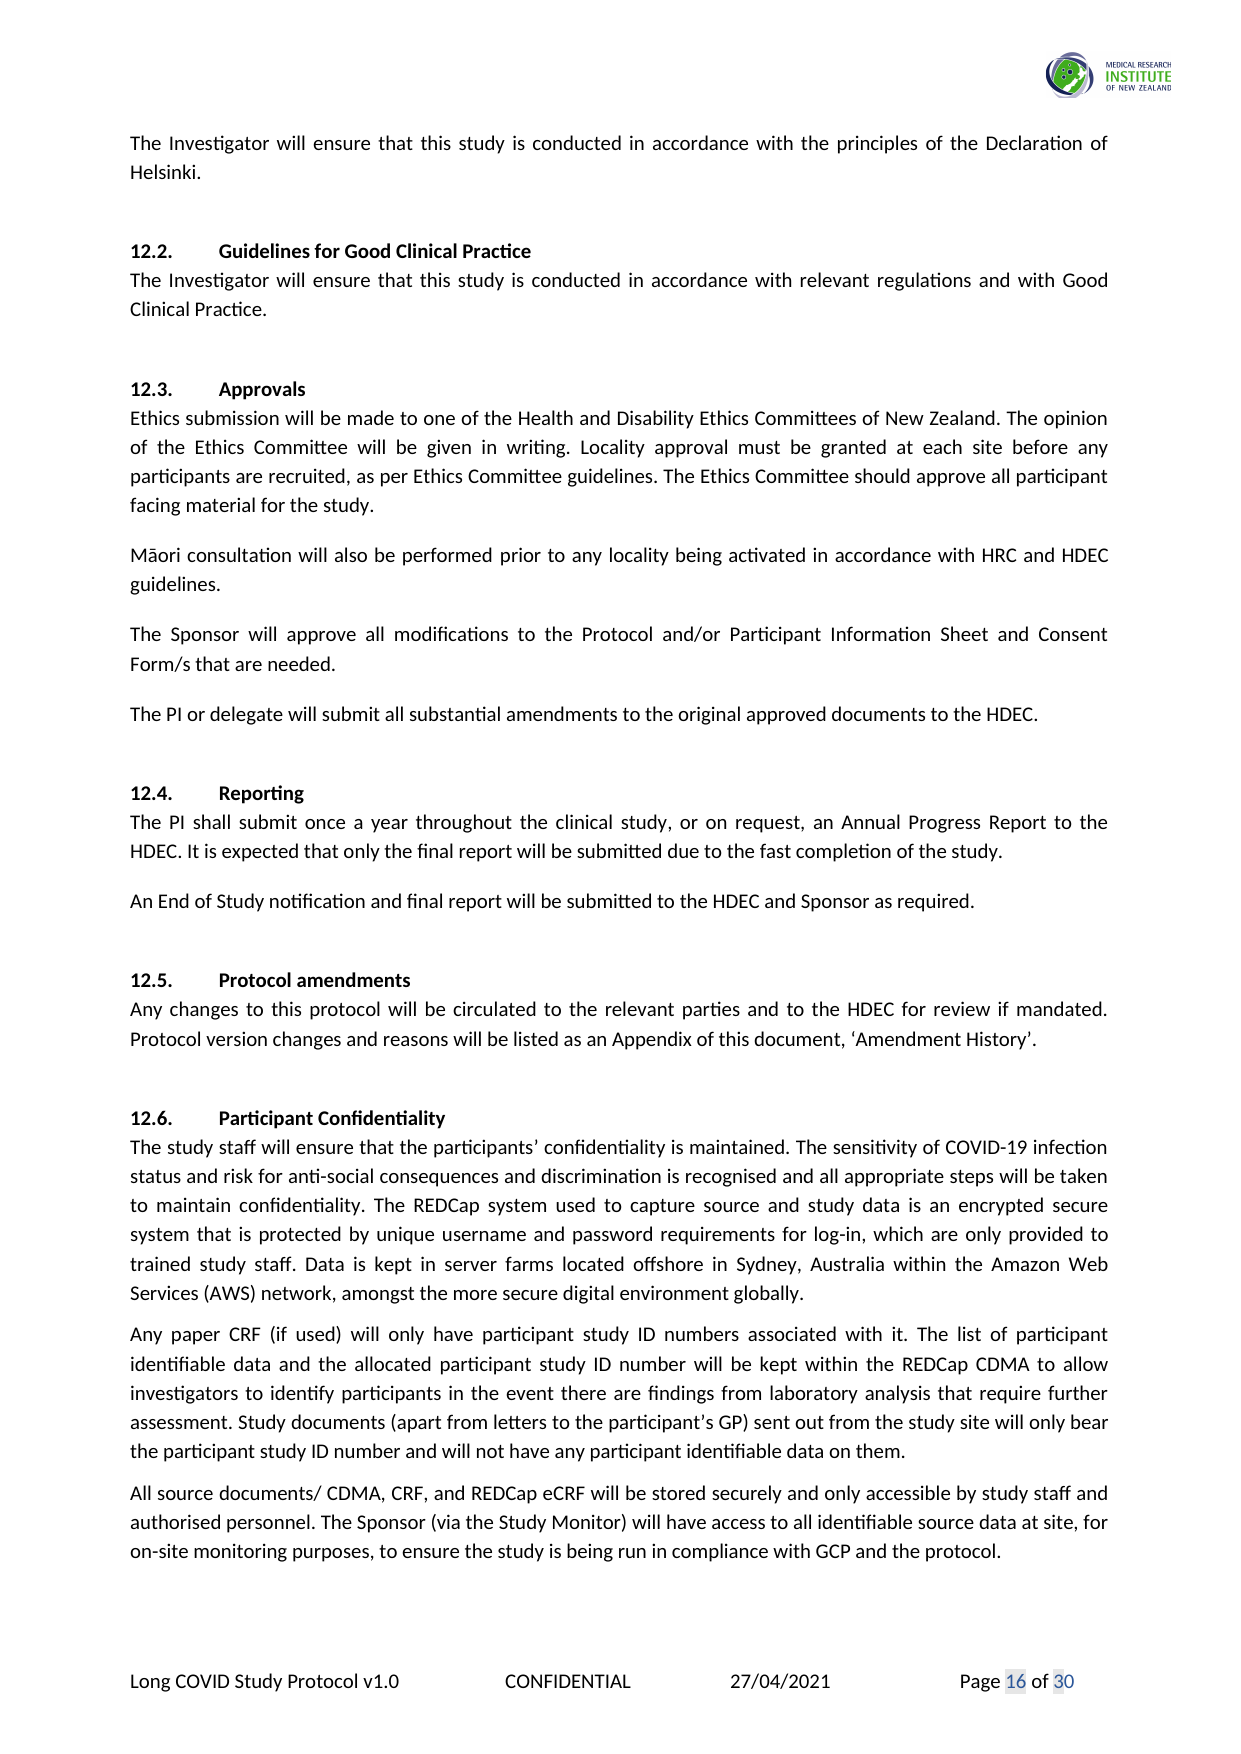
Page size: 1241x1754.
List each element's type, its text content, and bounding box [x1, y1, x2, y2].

subtitle Guidelines for Good Clinical Practice [130, 238, 1110, 264]
text Any paper CRF (if used) will only have participant study ID numbers associated with it. The list of participant identifiable data and the allocated participant study ID number will be kept within the REDCap CDMA to allow investigators to identify participants in the event there are findings from laboratory analysis that require further assessment. Study documents (apart from letters to the participant’s GP) sent out from the study site will only bear the participant study ID number and will not have any participant identifiable data on them. [130, 1322, 1110, 1464]
text The Sponsor will approve all modifications to the Protocol and/or Participant Information Sheet and Consent Form/s that are needed. [130, 622, 1110, 676]
subtitle Protocol amendments [130, 967, 1110, 993]
text An End of Study notification and final report will be submitted to the HDEC and Sponsor as required. [130, 888, 1110, 914]
text The Investigator will ensure that this study is conducted in accordance with the principles of the Declaration of Helsinki. [130, 130, 1110, 184]
picture [1045, 51, 1171, 98]
text Māori consultation will also be performed prior to any locality being activated in accordance with HRC and HDEC guidelines. [130, 542, 1110, 597]
text Ethics submission will be made to one of the Health and Disability Ethics Committees of New Zealand. The opinion of the Ethics Committee will be given in writing. Locality approval must be granted at each site before any participants are recruited, as per Ethics Committee guidelines. The Ethics Committee should approve all participant facing material for the study. [130, 405, 1110, 518]
text The study staff will ensure that the participants’ confidentiality is maintained. The sensitivity of COVID-19 infection status and risk for anti-social consequences and discrimination is recognised and all appropriate steps will be taken to maintain confidentiality. The REDCap system used to capture source and study data is an encrypted secure system that is protected by unique username and password requirements for log-in, which are only provided to trained study staff. Data is kept in server farms located offshore in Sydney, Australia within the Amazon Web Services (AWS) network, amongst the more secure digital environment globally. [130, 1134, 1110, 1305]
subtitle Approvals [130, 376, 1110, 401]
text Any changes to this protocol will be circulated to the relevant parties and to the HDEC for review if mandated. Protocol version changes and reasons will be listed as an Appendix of this document, ‘Amendment History’. [130, 997, 1110, 1051]
subtitle Reporting [130, 780, 1110, 805]
text All source documents/ CDMA, CRF, and REDCap eCRF will be stored securely and only accessible by study staff and authorised personnel. The Sponsor (via the Study Monitor) will have access to all identifiable source data at site, for on-site monitoring purposes, to ensure the study is being run in compliance with GCP and the protocol. [130, 1480, 1110, 1564]
text The PI or delegate will submit all substantial amendments to the original approved documents to the HDEC. [130, 701, 1110, 726]
text The PI shall submit once a year throughout the clinical study, or on request, an Annual Progress Report to the HDEC. It is expected that only the final report will be submitted due to the fast completion of the study. [130, 809, 1110, 864]
subtitle Participant Confidentiality [130, 1105, 1110, 1130]
text The Investigator will ensure that this study is conducted in accordance with relevant regulations and with Good Clinical Practice. [130, 267, 1110, 322]
